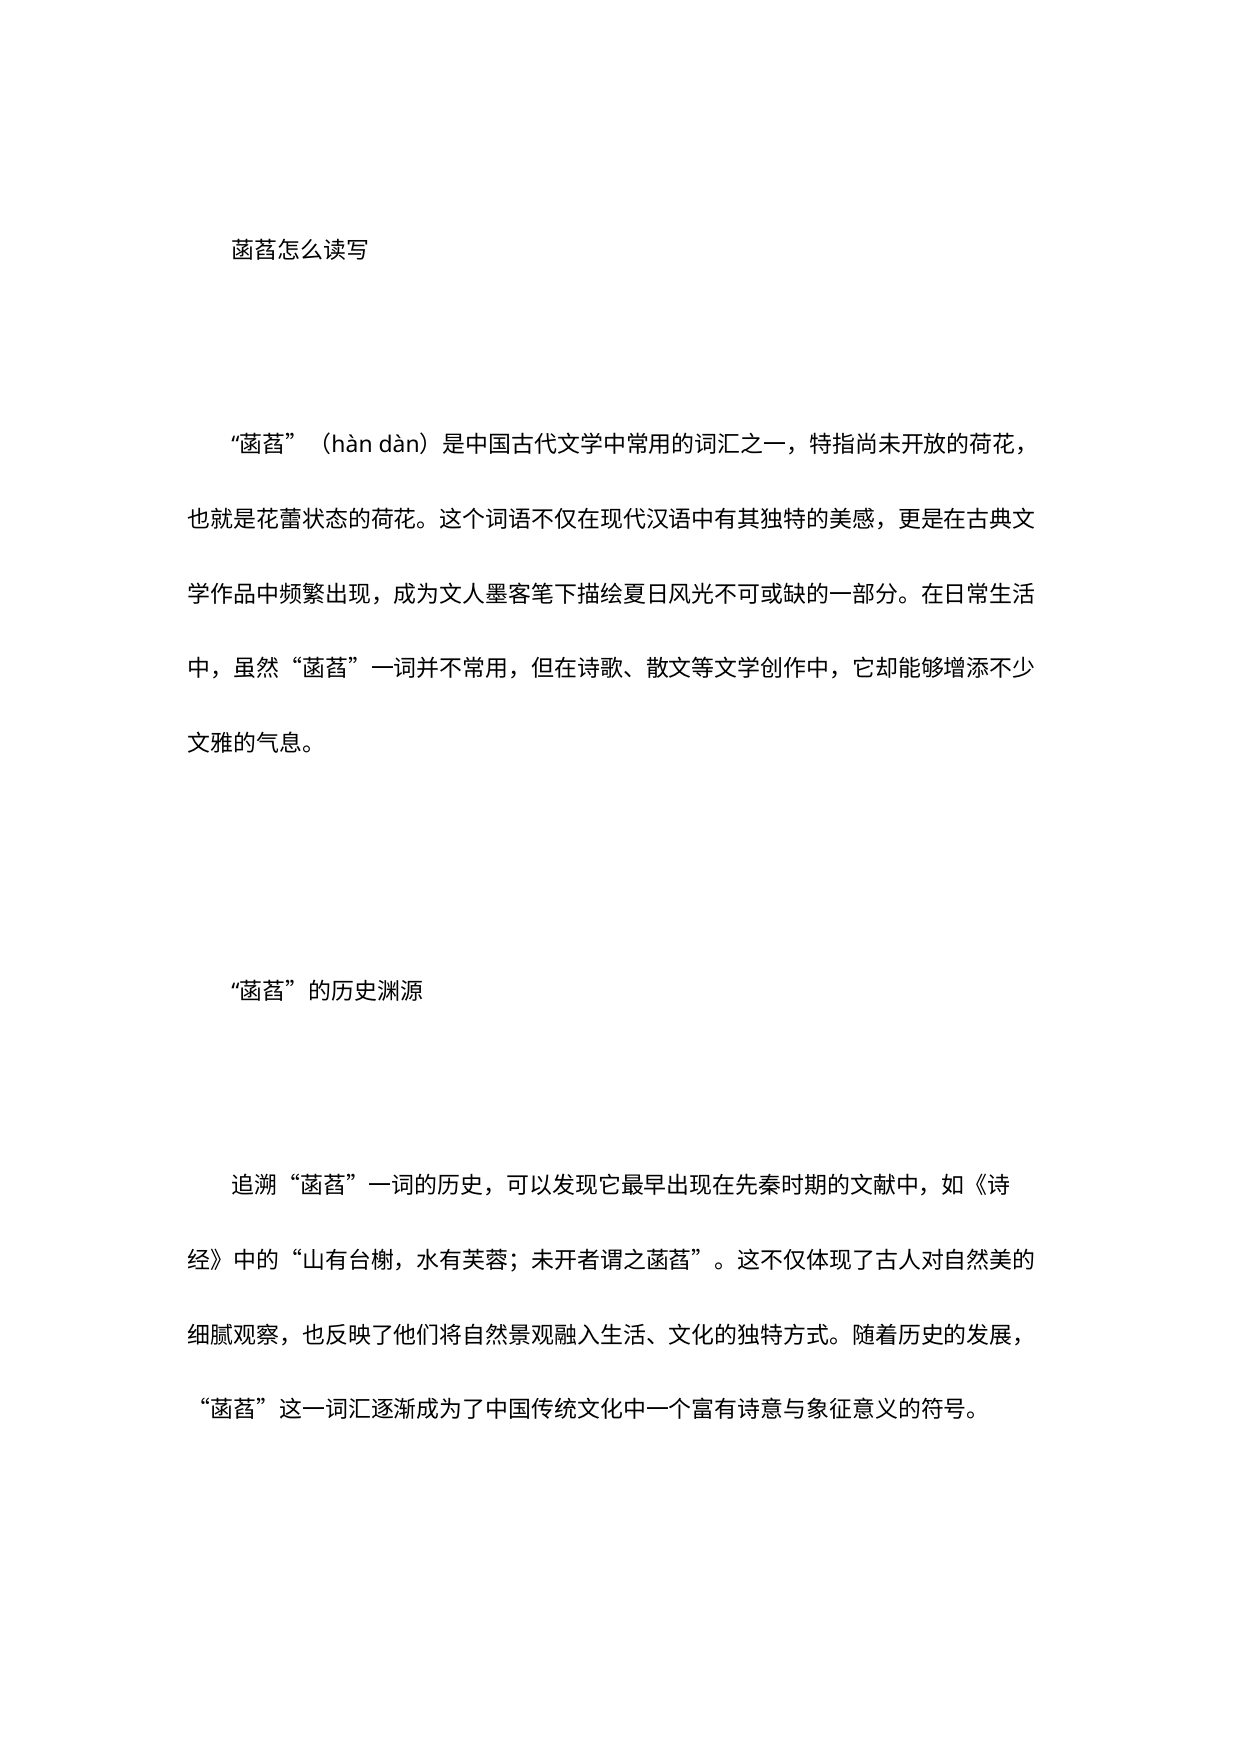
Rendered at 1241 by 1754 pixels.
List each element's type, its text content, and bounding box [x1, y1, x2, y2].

text 追溯“菡萏”一词的历史，可以发现它最早出现在先秦时期的文献中，如《诗经》中的“山有台榭，水有芙蓉；未开者谓之菡萏”。这不仅体现了古人对自然美的细腻观察，也反映了他们将自然景观融入生活、文化的独特方式。随着历史的发展，“菡萏”这一词汇逐渐成为了中国传统文化中一个富有诗意与象征意义的符号。 [187, 1151, 1053, 1441]
text “菡萏”（hàn dàn）是中国古代文学中常用的词汇之一，特指尚未开放的荷花，也就是花蕾状态的荷花。这个词语不仅在现代汉语中有其独特的美感，更是在古典文学作品中频繁出现，成为文人墨客笔下描绘夏日风光不可或缺的一部分。在日常生活中，虽然“菡萏”一词并不常用，但在诗歌、散文等文学创作中，它却能够增添不少文雅的气息。 [187, 410, 1053, 774]
text “菡萏”的历史渊源 [187, 957, 1053, 1022]
text 菡萏怎么读写 [187, 216, 1053, 281]
